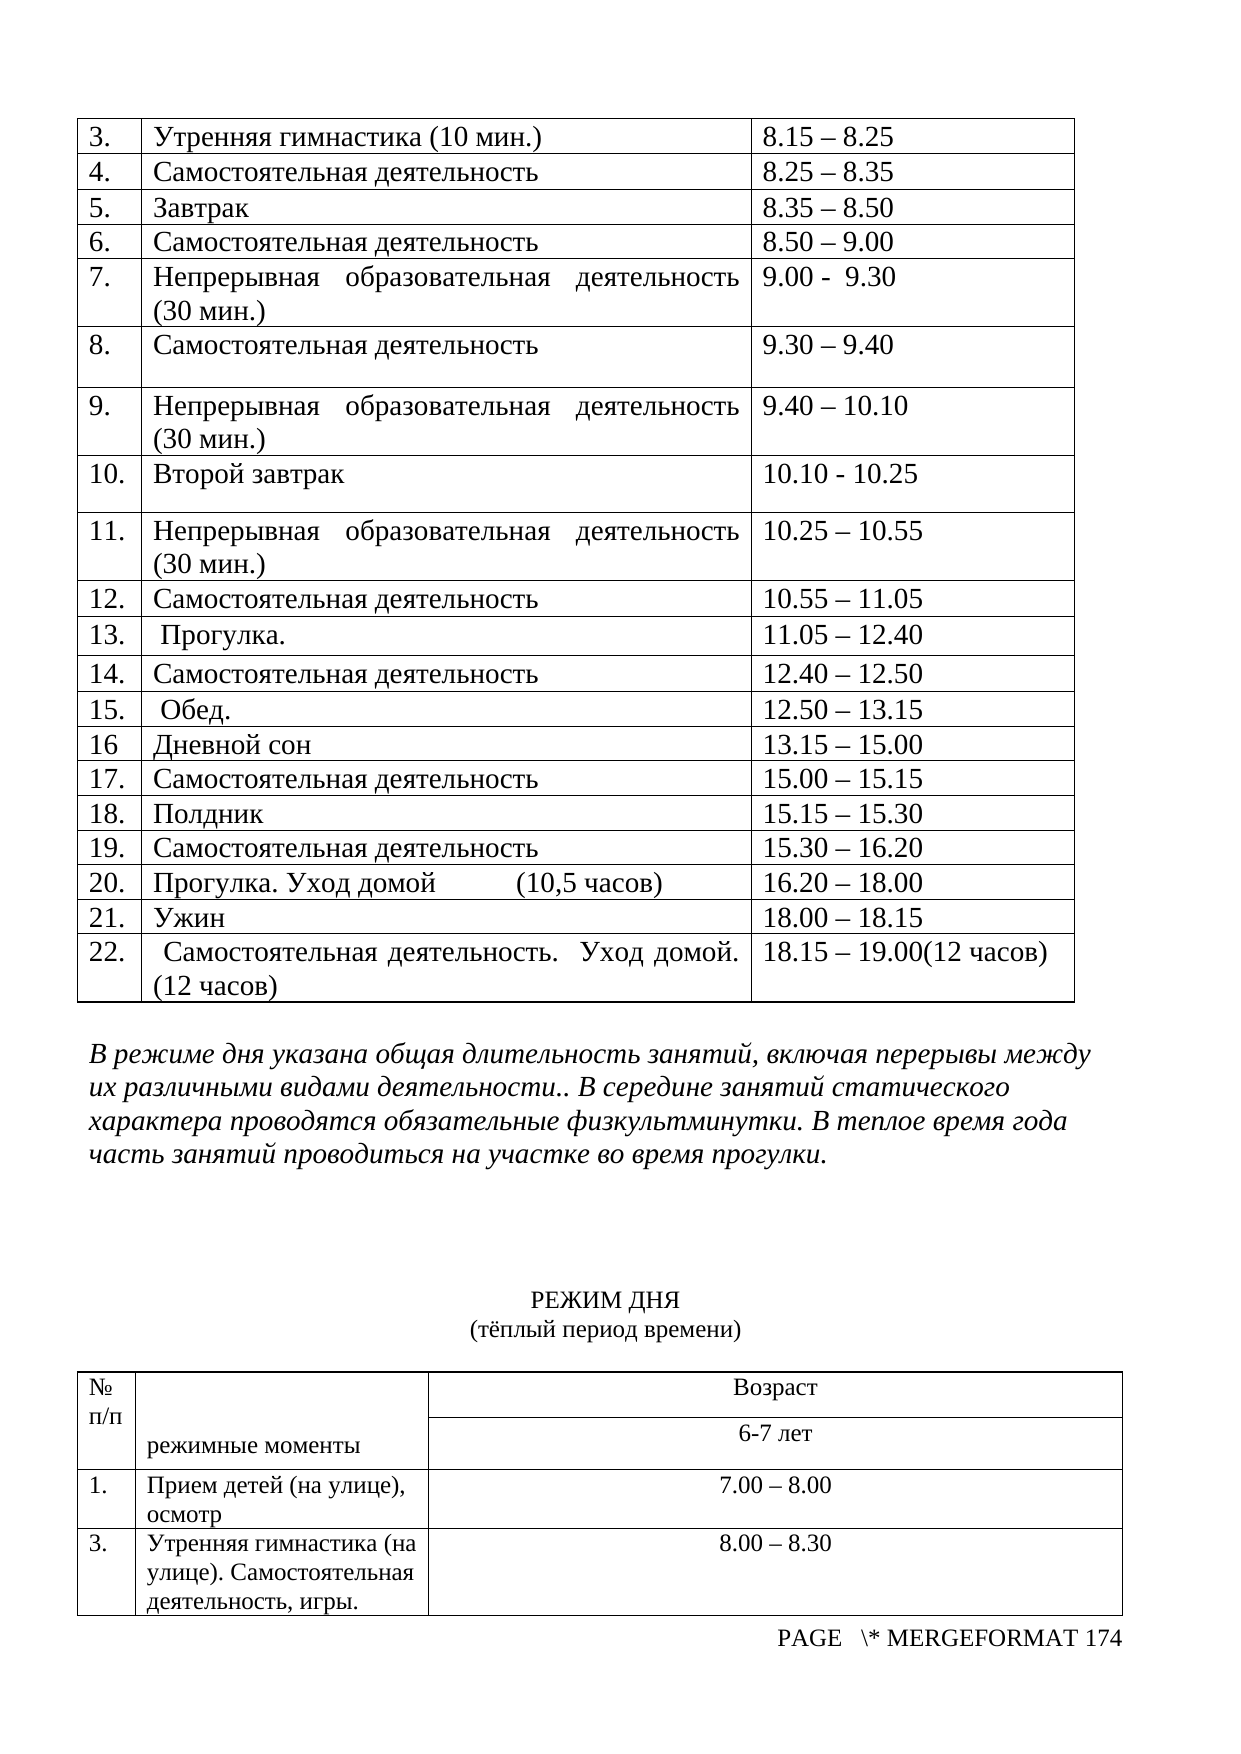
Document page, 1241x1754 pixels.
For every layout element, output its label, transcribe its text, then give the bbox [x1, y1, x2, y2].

table_cell 7. [78, 259, 141, 326]
table_cell 8. [78, 327, 141, 387]
table_header № п/п [78, 1373, 135, 1469]
table_cell 9.40 – 10.10 [752, 388, 1074, 455]
table_cell Дневной сон [142, 727, 751, 760]
table_cell Самостоятельная деятельность [142, 581, 751, 616]
table_cell 17. [78, 761, 141, 795]
table_cell Ужин [142, 900, 751, 933]
table_cell Непрерывная образовательная деятельность (30 мин.) [142, 259, 751, 326]
table_cell 10.25 – 10.55 [752, 513, 1074, 580]
table_cell 8.50 – 9.00 [752, 225, 1074, 258]
table_cell Самостоятельная деятельность [142, 656, 751, 691]
table_cell 21. [78, 900, 141, 933]
table_cell Самостоятельная деятельность [142, 761, 751, 795]
table_cell 14. [78, 656, 141, 691]
table_cell Обед. [142, 692, 751, 726]
table_cell Самостоятельная деятельность [142, 327, 751, 387]
table_cell 9.00 - 9.30 [752, 259, 1074, 326]
table_cell 15.00 – 15.15 [752, 761, 1074, 795]
table_cell 5. [78, 190, 141, 223]
table_cell 6. [78, 225, 141, 258]
table_cell 7.00 – 8.00 [429, 1470, 1122, 1527]
table_cell 18.15 – 19.00(12 часов) [752, 934, 1074, 1001]
table_cell Прогулка. Уход домой (10,5 часов) [142, 865, 751, 899]
table_cell Самостоятельная деятельность [142, 225, 751, 258]
table_cell 16 [78, 727, 141, 760]
table_cell Прием детей (на улице), осмотр [136, 1470, 428, 1527]
table_cell 19. [78, 831, 141, 864]
table_cell 15.15 – 15.30 [752, 796, 1074, 829]
table_cell 12.50 – 13.15 [752, 692, 1074, 726]
table_cell Утренняя гимнастика (на улице). Самостоятельная деятельность, игры. [136, 1529, 428, 1615]
table_cell 13. [78, 617, 141, 655]
table_cell 4. [78, 154, 141, 189]
table_cell 8.35 – 8.50 [752, 190, 1074, 223]
table_cell 13.15 – 15.00 [752, 727, 1074, 760]
text РЕЖИМ ДНЯ [89, 1285, 1122, 1314]
table_cell 8.00 – 8.30 [429, 1529, 1122, 1615]
table_cell 8.15 – 8.25 [752, 119, 1074, 153]
table_cell 18.00 – 18.15 [752, 900, 1074, 933]
table_cell 10.55 – 11.05 [752, 581, 1074, 616]
table_cell Прогулка. [142, 617, 751, 655]
table_cell Непрерывная образовательная деятельность (30 мин.) [142, 388, 751, 455]
table_cell 10.10 - 10.25 [752, 456, 1074, 512]
table_cell Второй завтрак [142, 456, 751, 512]
table_cell Самостоятельная деятельность. Уход домой. (12 часов) [142, 934, 751, 1001]
table_cell 10. [78, 456, 141, 512]
table_cell 15. [78, 692, 141, 726]
table_cell 11. [78, 513, 141, 580]
table_header режимные моменты [136, 1373, 428, 1469]
text В режиме дня указана общая длительность занятий, включая перерывы между их различными видами деятельности.. В середине занятий статического характера проводятся обязательные физкультминутки. В теплое время года часть занятий проводиться на участке во время прогулки. [89, 1036, 1122, 1170]
table_cell Утренняя гимнастика (10 мин.) [142, 119, 751, 153]
table_cell 6-7 лет [429, 1418, 1122, 1469]
table_cell 15.30 – 16.20 [752, 831, 1074, 864]
table_cell 11.05 – 12.40 [752, 617, 1074, 655]
table_cell 18. [78, 796, 141, 829]
table_cell Самостоятельная деятельность [142, 831, 751, 864]
table_cell 16.20 – 18.00 [752, 865, 1074, 899]
table_cell 12.40 – 12.50 [752, 656, 1074, 691]
table_cell Завтрак [142, 190, 751, 223]
table_cell 3. [78, 119, 141, 153]
table_cell Непрерывная образовательная деятельность (30 мин.) [142, 513, 751, 580]
table_cell 22. [78, 934, 141, 1001]
table_cell 9.30 – 9.40 [752, 327, 1074, 387]
text (тёплый период времени) [89, 1314, 1122, 1343]
table_header Возраст [429, 1373, 1122, 1417]
table_cell 3. [78, 1529, 135, 1615]
table_cell 12. [78, 581, 141, 616]
table_cell 9. [78, 388, 141, 455]
table_cell Самостоятельная деятельность [142, 154, 751, 189]
table_cell 8.25 – 8.35 [752, 154, 1074, 189]
table_cell 1. [78, 1470, 135, 1527]
table_cell 20. [78, 865, 141, 899]
table_cell Полдник [142, 796, 751, 829]
